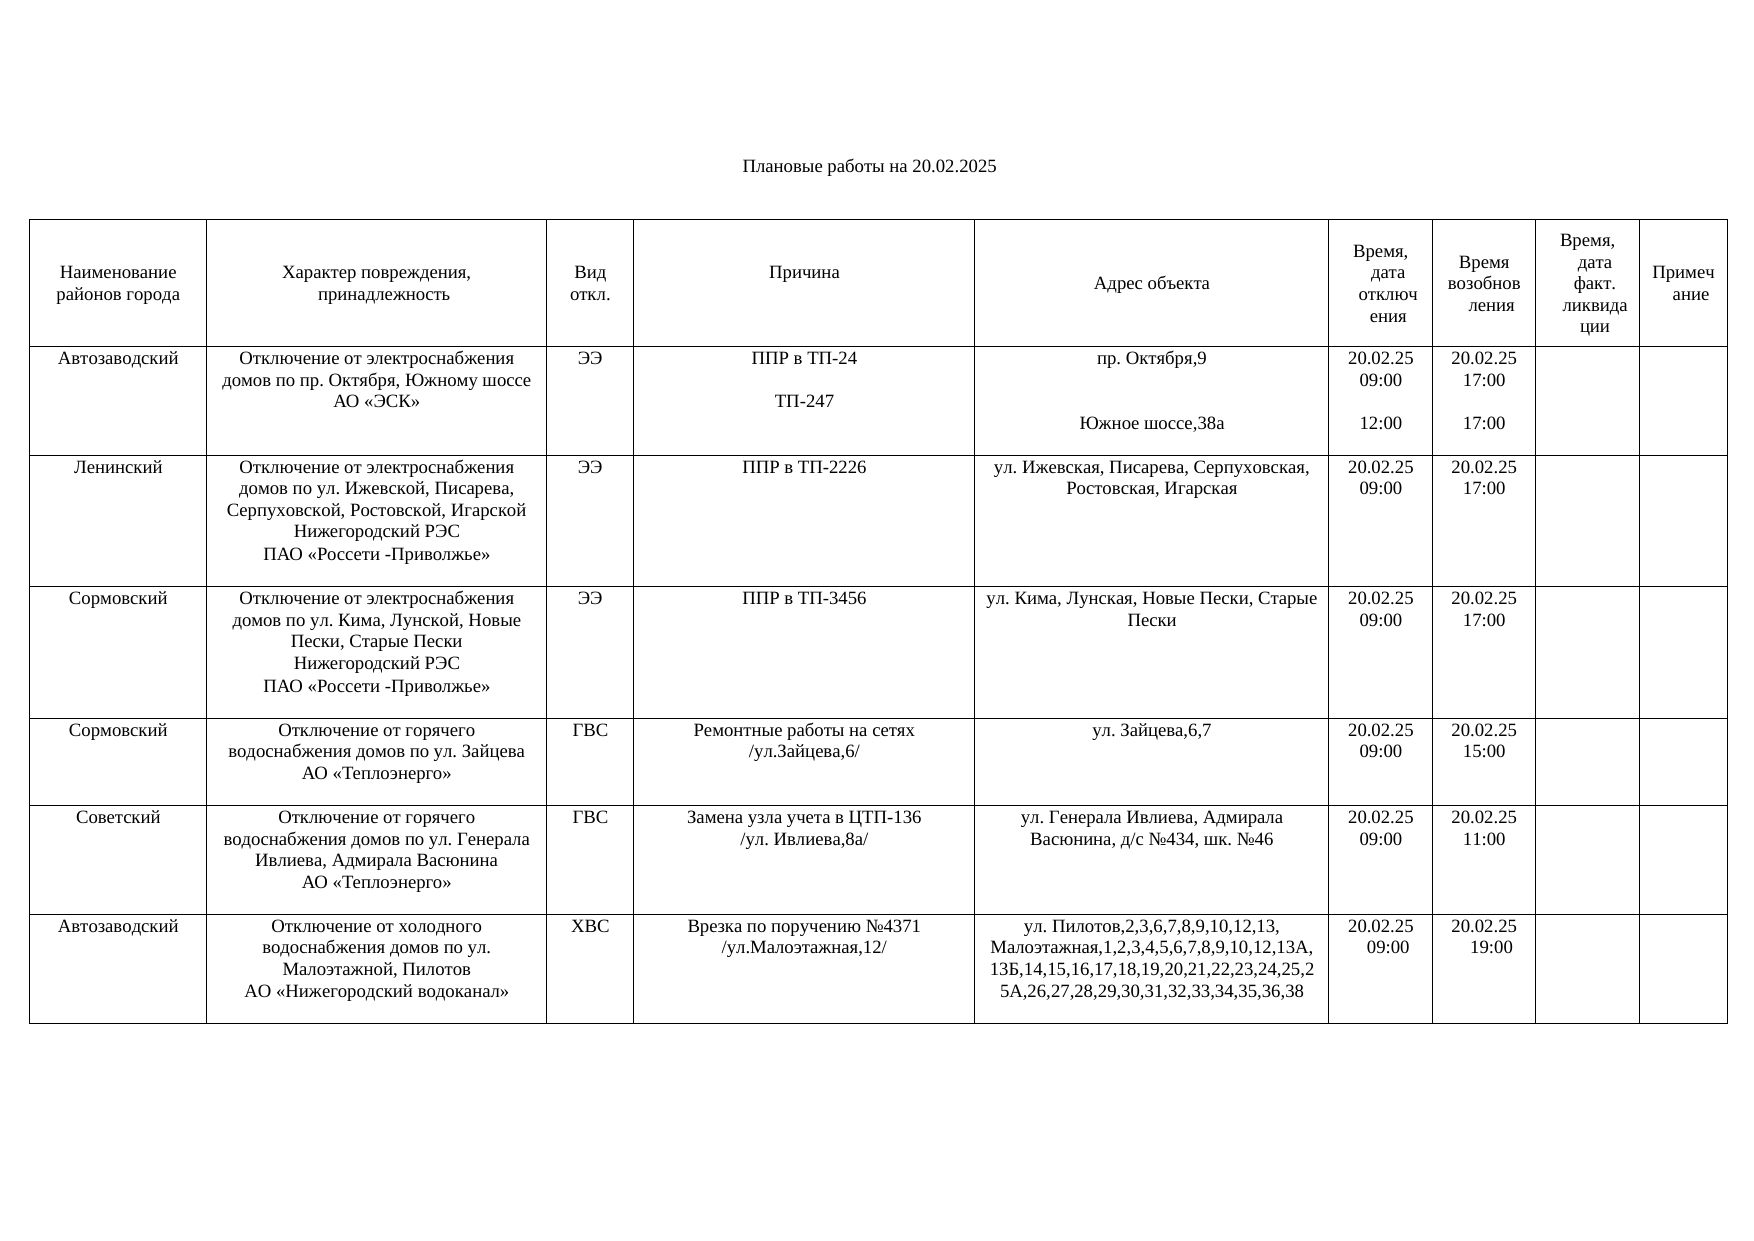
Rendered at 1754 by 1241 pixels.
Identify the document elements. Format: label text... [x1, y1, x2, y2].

table_header Наименование районов города [30, 220, 206, 346]
table_cell ХВС [547, 915, 633, 1023]
table_cell ЭЭ [547, 347, 633, 455]
table_cell [1536, 347, 1639, 455]
table_cell 20.02.25 17:00 17:00 [1433, 347, 1535, 455]
table_header Адрес объекта [975, 220, 1328, 346]
table_cell ППР в ТП-2226 [634, 456, 974, 586]
table_cell Отключение от электроснабжения домов по пр. Октября, Южному шоссе АО «ЭСК» [207, 347, 546, 455]
table_cell 20.02.25 09:00 [1329, 456, 1432, 586]
table_cell [1640, 915, 1727, 1023]
table_cell 20.02.25 19:00 [1433, 915, 1535, 1023]
table_cell [1536, 456, 1639, 586]
table_header Вид откл. [547, 220, 633, 346]
table_cell 20.02.25 09:00 [1329, 806, 1432, 914]
table_cell Отключение от электроснабжения домов по ул. Ижевской, Писарева, Серпуховской, Ростовской, Игарской Нижегородский РЭС ПАО «Россети -Приволжье» [207, 456, 546, 586]
table_cell Ремонтные работы на сетях /ул.Зайцева,6/ [634, 719, 974, 805]
table_cell ППР в ТП-3456 [634, 587, 974, 718]
table_header Характер повреждения, принадлежность [207, 220, 546, 346]
table_cell 20.02.25 17:00 [1433, 587, 1535, 718]
table_cell [1640, 719, 1727, 805]
table_header Причина [634, 220, 974, 346]
table_header Время возобновления [1433, 220, 1535, 346]
table_cell 20.02.25 09:00 [1329, 915, 1432, 1023]
table_cell Врезка по поручению №4371 /ул.Малоэтажная,12/ [634, 915, 974, 1023]
table_header Время, дата отключения [1329, 220, 1432, 346]
table_cell ГВС [547, 719, 633, 805]
table_cell [1536, 806, 1639, 914]
table_cell Отключение от холодного водоснабжения домов по ул. Малоэтажной, Пилотов АО «Нижегородский водоканал» [207, 915, 546, 1023]
table_cell пр. Октября,9 Южное шоссе,38а [975, 347, 1328, 455]
table_cell ЭЭ [547, 456, 633, 586]
table_cell [1536, 915, 1639, 1023]
table_cell Автозаводский [30, 915, 206, 1023]
table_cell 20.02.25 11:00 [1433, 806, 1535, 914]
table_header Время, дата факт. ликвидации [1536, 220, 1639, 346]
table_cell 20.02.25 09:00 [1329, 587, 1432, 718]
table_cell 20.02.25 17:00 [1433, 456, 1535, 586]
table_cell ППР в ТП-24 ТП-247 [634, 347, 974, 455]
table_cell Сормовский [30, 719, 206, 805]
table_cell Отключение от горячего водоснабжения домов по ул. Зайцева АО «Теплоэнерго» [207, 719, 546, 805]
table_cell Отключение от горячего водоснабжения домов по ул. Генерала Ивлиева, Адмирала Васюнина АО «Теплоэнерго» [207, 806, 546, 914]
table_cell ул. Кима, Лунская, Новые Пески, Старые Пески [975, 587, 1328, 718]
table_cell Замена узла учета в ЦТП-136 /ул. Ивлиева,8а/ [634, 806, 974, 914]
table_cell Ленинский [30, 456, 206, 586]
table_cell Отключение от электроснабжения домов по ул. Кима, Лунской, Новые Пески, Старые Пески Нижегородский РЭС ПАО «Россети -Приволжье» [207, 587, 546, 718]
table_cell 20.02.25 09:00 [1329, 719, 1432, 805]
table_header Примечание [1640, 220, 1727, 346]
table_cell 20.02.25 15:00 [1433, 719, 1535, 805]
table_cell ул. Ижевская, Писарева, Серпуховская, Ростовская, Игарская [975, 456, 1328, 586]
table_cell [1536, 719, 1639, 805]
table_cell 20.02.25 09:00 12:00 [1329, 347, 1432, 455]
table_cell ул. Генерала Ивлиева, Адмирала Васюнина, д/с №434, шк. №46 [975, 806, 1328, 914]
table_cell [1536, 587, 1639, 718]
table_cell ул. Пилотов,2,3,6,7,8,9,10,12,13, Малоэтажная,1,2,3,4,5,6,7,8,9,10,12,13А,13Б,14,15,16,17,18,19,20,21,22,23,24,25,25А,26,27,28,29,30,31,32,33,34,35,36,38 [975, 915, 1328, 1023]
table_cell [1640, 347, 1727, 455]
table_cell [1640, 587, 1727, 718]
table_cell Сормовский [30, 587, 206, 718]
table_cell [1640, 806, 1727, 914]
table_cell ул. Зайцева,6,7 [975, 719, 1328, 805]
text Плановые работы на 20.02.2025 [103, 154, 1636, 176]
table_cell [1640, 456, 1727, 586]
table_cell ГВС [547, 806, 633, 914]
table_cell Советский [30, 806, 206, 914]
table_cell Автозаводский [30, 347, 206, 455]
table_cell ЭЭ [547, 587, 633, 718]
